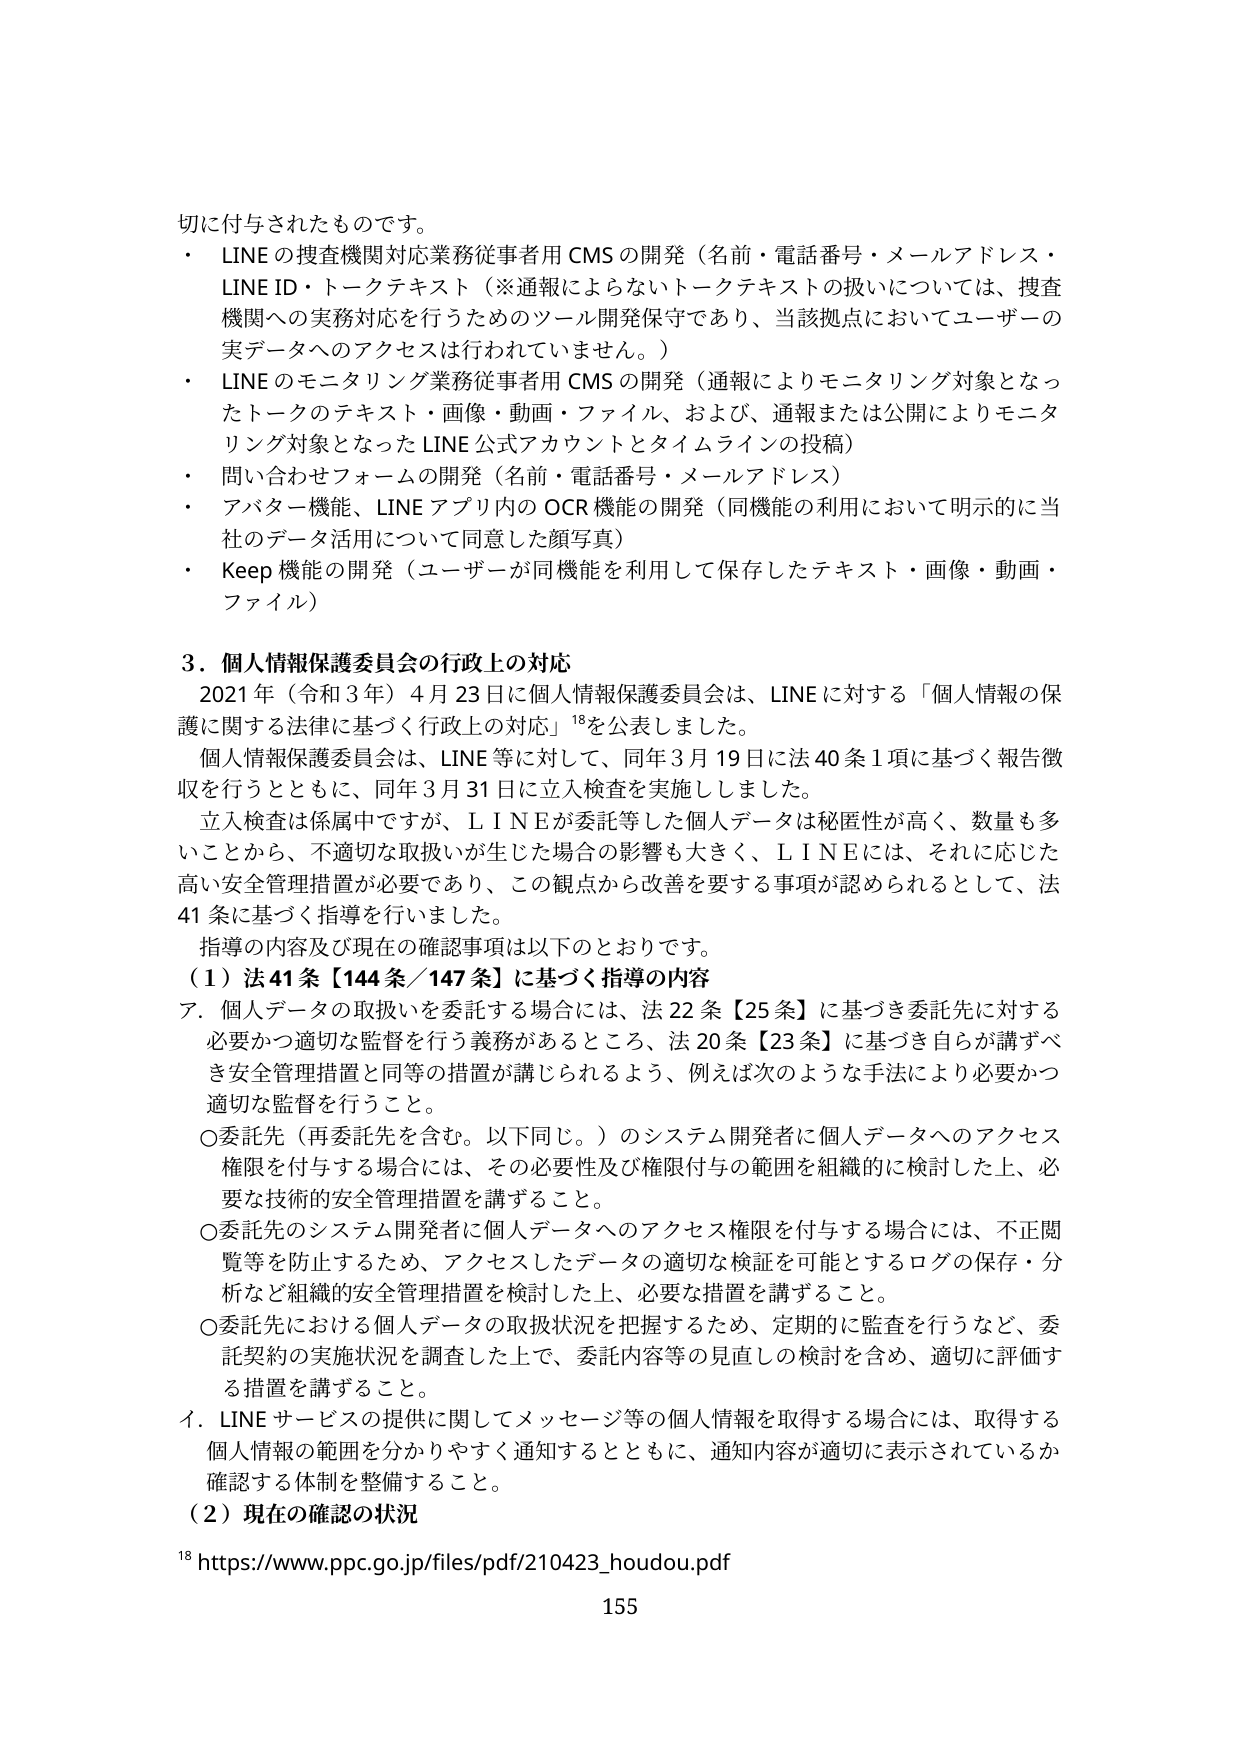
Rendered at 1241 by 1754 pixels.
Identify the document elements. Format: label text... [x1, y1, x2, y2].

text ３．個人情報保護委員会の行政上の対応 [177, 646, 1063, 678]
list Keep機能の開発（ユーザーが同機能を利用して保存したテキスト・画像・動画・ファイル） [177, 553, 1063, 616]
list 問い合わせフォームの開発（名前・電話番号・メールアドレス） [177, 459, 1063, 490]
text 立入検査は係属中ですが、ＬＩＮＥが委託等した個人データは秘匿性が高く、数量も多いことから、不適切な取扱いが生じた場合の影響も大きく、ＬＩＮＥには、それに応じた高い安全管理措置が必要であり、この観点から改善を要する事項が認められるとして、法41 条に基づく指導を行いました。 [177, 804, 1063, 930]
list LINEの捜査機関対応業務従事者用CMSの開発（名前・電話番号・メールアドレス・LINE ID・トークテキスト（※通報によらないトークテキストの扱いについては、捜査機関への実務対応を行うためのツール開発保守であり、当該拠点においてユーザーの実データへのアクセスは行われていません。） [177, 238, 1063, 364]
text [177, 207, 1063, 238]
text イ．LINE サービスの提供に関してメッセージ等の個人情報を取得する場合には、取得する個人情報の範囲を分かりやすく通知するとともに、通知内容が適切に表示されているか確認する体制を整備すること。 [177, 1402, 1063, 1497]
text ア．個人データの取扱いを委託する場合には、法22 条【25条】に基づき委託先に対する必要かつ適切な監督を行う義務があるところ、法20条【23条】に基づき自らが講ずべき安全管理措置と同等の措置が講じられるよう、例えば次のような手法により必要かつ適切な監督を行うこと。 [177, 993, 1063, 1119]
text （１）法41条【144条／147条】に基づく指導の内容 [177, 961, 1063, 993]
text 指導の内容及び現在の確認事項は以下のとおりです。 [177, 930, 1063, 961]
text （２）現在の確認の状況 [177, 1497, 1063, 1528]
text 2021年（令和３年）４月23日に個人情報保護委員会は、LINEに対する「個人情報の保護に関する法律に基づく行政上の対応」を公表しました。 [177, 678, 1063, 741]
text ○委託先における個人データの取扱状況を把握するため、定期的に監査を行うなど、委託契約の実施状況を調査した上で、委託内容等の見直しの検討を含め、適切に評価する措置を講ずること。 [199, 1308, 1063, 1402]
list アバター機能、LINEアプリ内のOCR機能の開発（同機能の利用において明示的に当社のデータ活用について同意した顔写真） [177, 490, 1063, 553]
text 個人情報保護委員会は、LINE等に対して、同年３月19日に法40条１項に基づく報告徴収を行うとともに、同年３月31日に立入検査を実施ししました。 [177, 741, 1063, 804]
list LINEのモニタリング業務従事者用CMSの開発（通報によりモニタリング対象となったトークのテキスト・画像・動画・ファイル、および、通報または公開によりモニタリング対象となったLINE公式アカウントとタイムラインの投稿） [177, 364, 1063, 459]
text ○委託先のシステム開発者に個人データへのアクセス権限を付与する場合には、不正閲覧等を防止するため、アクセスしたデータの適切な検証を可能とするログの保存・分析など組織的安全管理措置を検討した上、必要な措置を講ずること。 [199, 1213, 1063, 1308]
text ○委託先（再委託先を含む。以下同じ。）のシステム開発者に個人データへのアクセス権限を付与する場合には、その必要性及び権限付与の範囲を組織的に検討した上、必要な技術的安全管理措置を講ずること。 [199, 1119, 1063, 1213]
